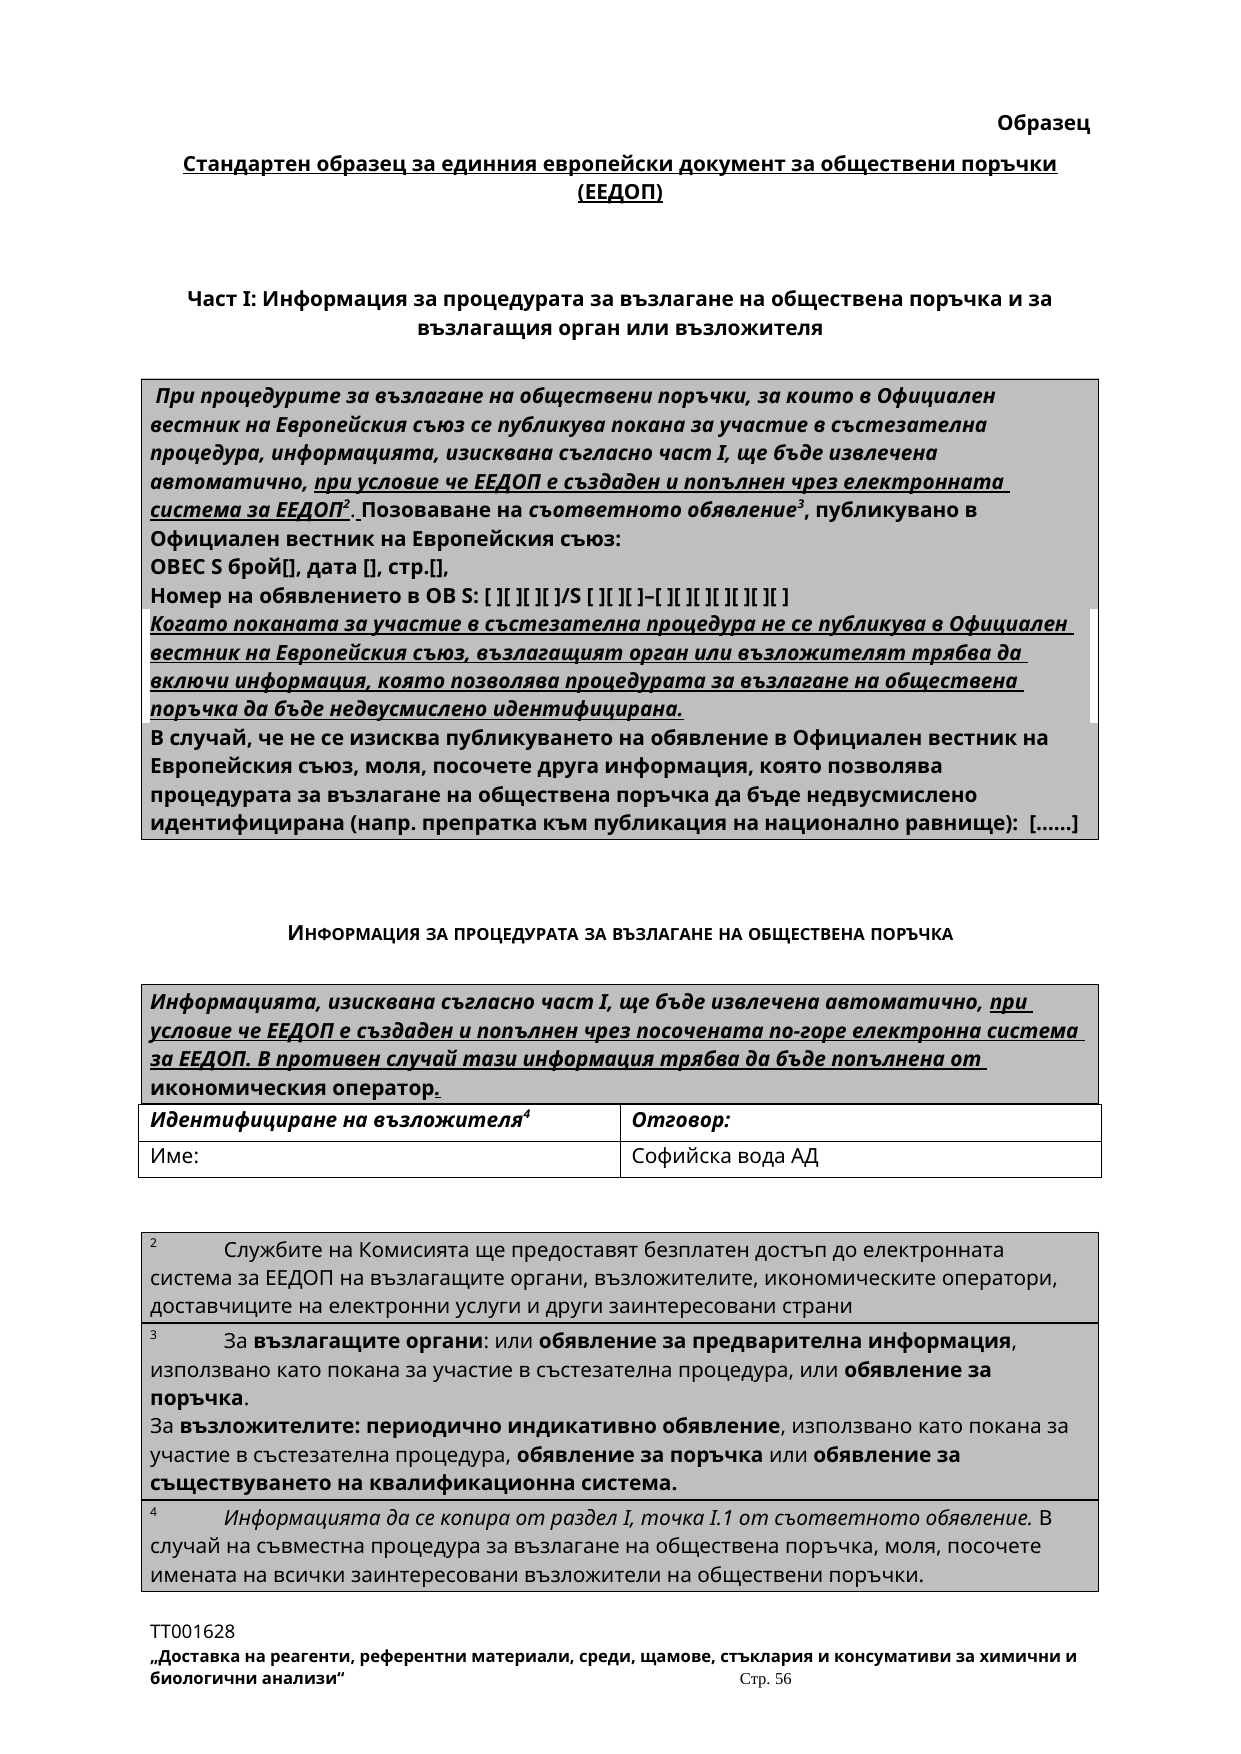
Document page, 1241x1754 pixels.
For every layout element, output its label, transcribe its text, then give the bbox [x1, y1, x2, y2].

table_cell Софийска вода АД [621, 1142, 1101, 1177]
title Част І: Информация за процедурата за възлагане на обществена поръчка и за възлагащия орган или възложителя [150, 284, 1090, 341]
text Когато поканата за участие в състезателна процедура не се публикува в Официален вестник на Европейския съюз, възлагащият орган или възложителят трябва да включи информация, която позволява процедурата за възлагане на обществена поръчка да бъде недвусмислено идентифицирана. [150, 609, 1090, 720]
text Образец [215, 108, 1090, 136]
title Информация за процедурата за възлагане на обществена поръчка [150, 918, 1090, 947]
text Информацията, изисквана съгласно част I, ще бъде извлечена автоматично, при условие че ЕЕДОП е създаден и попълнен чрез посочената по-горе електронна система за ЕЕДОП. В противен случай тази информация трябва да бъде попълнена от икономическия оператор. [142, 985, 1098, 1103]
text В случай, че не се изисква публикуването на обявление в Официален вестник на Европейския съюз, моля, посочете друга информация, която позволява процедурата за възлагане на обществена поръчка да бъде недвусмислено идентифицирана (напр. препратка към публикация на национално равнище): [……] [142, 720, 1098, 839]
text При процедурите за възлагане на обществени поръчки, за които в Официален вестник на Европейския съюз се публикува покана за участие в състезателна процедура, информацията, изисквана съгласно част I, ще бъде извлечена автоматично, при условие че ЕЕДОП е създаден и попълнен чрез електронната система за ЕЕДОП. Позоваване на съответното обявление, публикувано в Официален вестник на Европейския съюз: OВEС S брой[], дата [], стр.[], Номер на обявлението в ОВ S: [ ][ ][ ][ ]/S [ ][ ][ ]–[ ][ ][ ][ ][ ][ ][ ] [142, 380, 1098, 609]
table_header Отговор: [621, 1105, 1101, 1141]
table_cell Име: [139, 1142, 620, 1177]
table_header Идентифициране на възложителя [139, 1105, 620, 1141]
text Стандартен образец за единния европейски документ за обществени поръчки (ЕЕДОП) [150, 149, 1090, 206]
